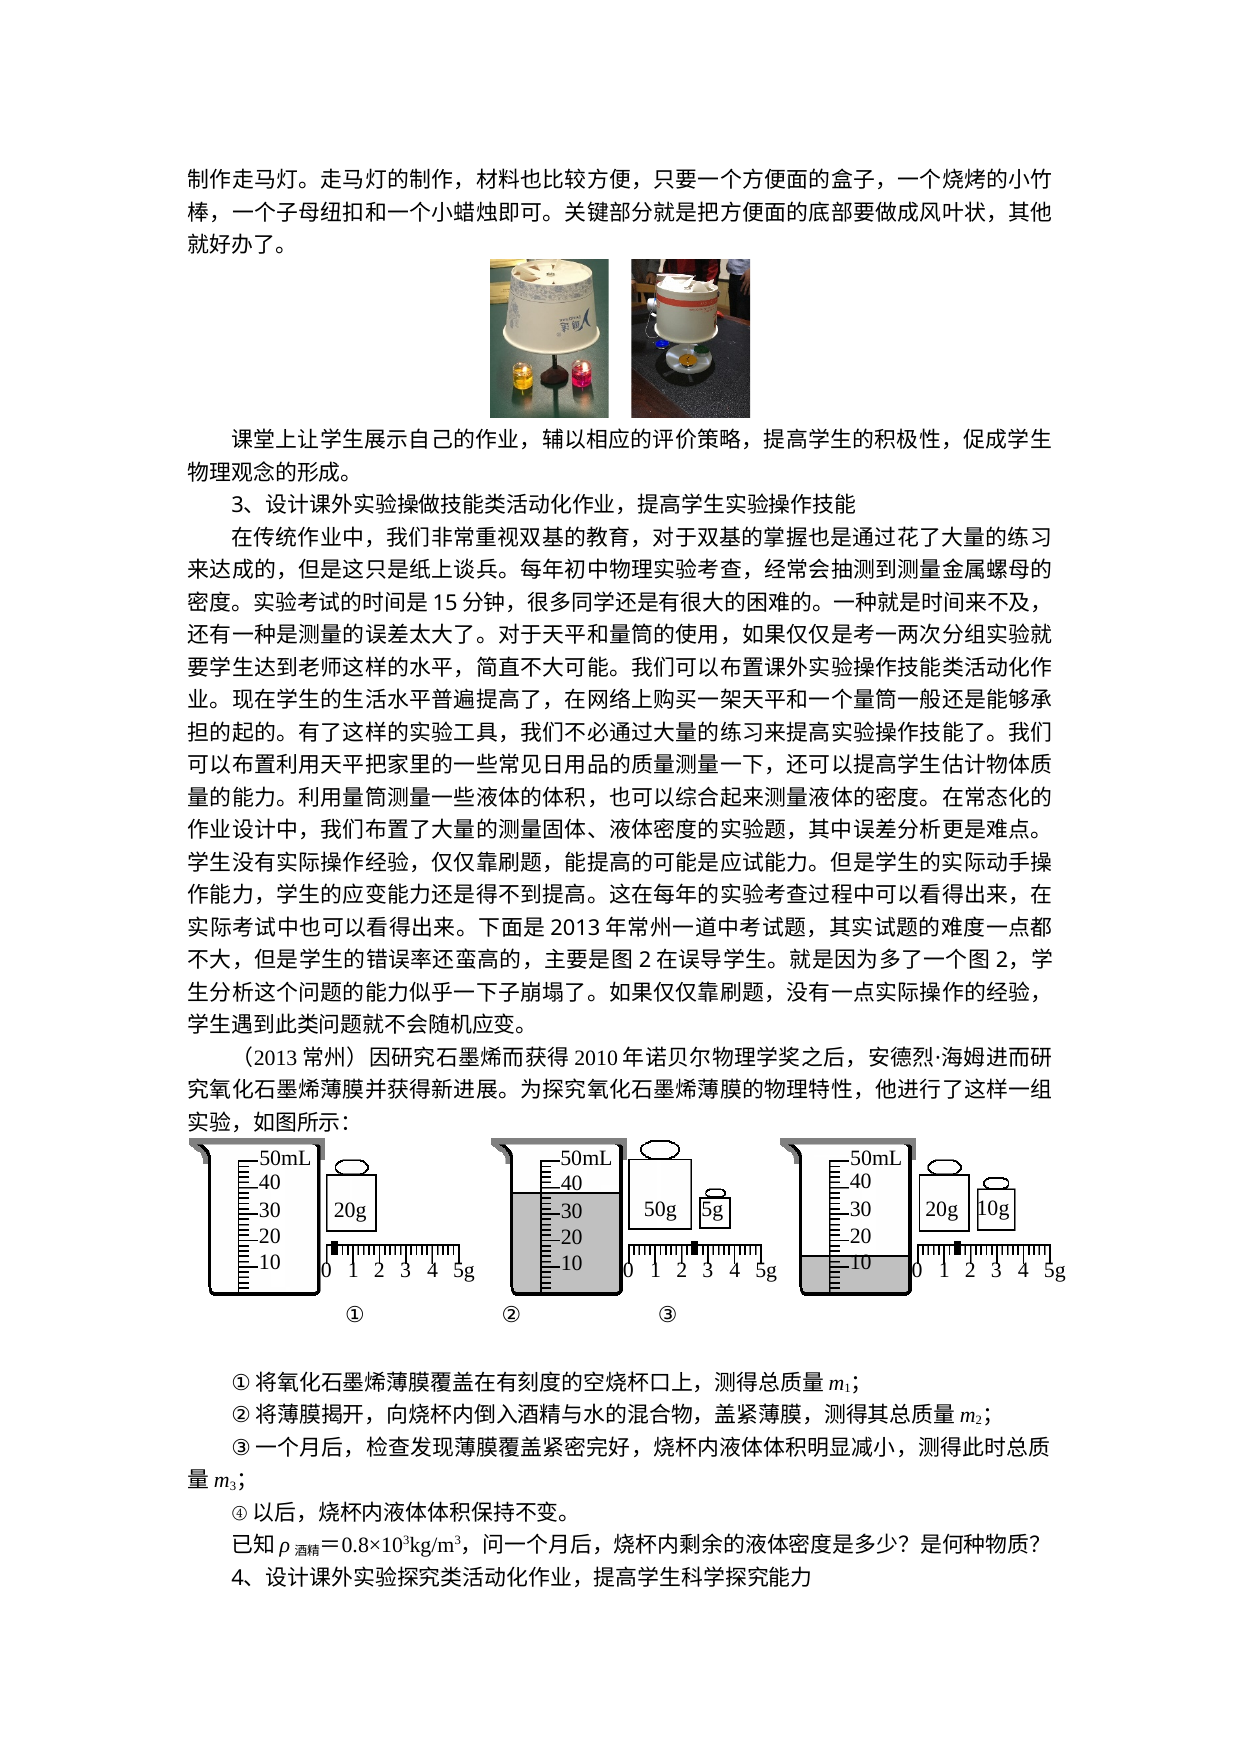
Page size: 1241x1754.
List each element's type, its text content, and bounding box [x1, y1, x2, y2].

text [187, 162, 1053, 259]
text 3、设计课外实验操做技能类活动化作业，提高学生实验操作技能 [187, 487, 1053, 519]
picture [631, 259, 751, 418]
text ③一个月后，检查发现薄膜覆盖紧密完好，烧杯内液体体积明显减小，测得此时总质量m3； [187, 1429, 1053, 1494]
text ①将氧化石墨烯薄膜覆盖在有刻度的空烧杯口上，测得总质量m1； [187, 1364, 1053, 1397]
text 4、设计课外实验探究类活动化作业，提高学生科学探究能力 [187, 1559, 1053, 1592]
text 已知ρ酒精＝0.8×/m3，问一个月后，烧杯内剩余的液体密度是多少？是何种物质？ [187, 1527, 1053, 1559]
text 在传统作业中，我们非常重视双基的教育，对于双基的掌握也是通过花了大量的练习来达成的，但是这只是纸上谈兵。每年初中物理实验考查，经常会抽测到测量金属螺母的密度。实验考试的时间是15分钟，很多同学还是有很大的困难的。一种就是时间来不及，还有一种是测量的误差太大了。对于天平和量筒的使用，如果仅仅是考一两次分组实验就要学生达到老师这样的水平，简直不大可能。我们可以布置课外实验操作技能类活动化作业。现在学生的生活水平普遍提高了，在网络上购买一架天平和一个量筒一般还是能够承担的起的。有了这样的实验工具，我们不必通过大量的练习来提高实验操作技能了。我们可以布置利用天平把家里的一些常见日用品的质量测量一下，还可以提高学生估计物体质量的能力。利用量筒测量一些液体的体积，也可以综合起来测量液体的密度。在常态化的作业设计中，我们布置了大量的测量固体、液体密度的实验题，其中误差分析更是难点。学生没有实际操作经验，仅仅靠刷题，能提高的可能是应试能力。但是学生的实际动手操作能力，学生的应变能力还是得不到提高。这在每年的实验考查过程中可以看得出来，在实际考试中也可以看得出来。下面是2013年常州一道中考试题，其实试题的难度一点都不大，但是学生的错误率还蛮高的，主要是图2在误导学生。就是因为多了一个图2，学生分析这个问题的能力似乎一下子崩塌了。如果仅仅靠刷题，没有一点实际操作的经验，学生遇到此类问题就不会随机应变。 [187, 519, 1053, 1039]
text ④以后，烧杯内液体体积保持不变。 [187, 1494, 1053, 1527]
text ②将薄膜揭开，向烧杯内倒入酒精与水的混合物，盖紧薄膜，测得其总质量m2； [187, 1397, 1053, 1429]
text （2013常州）因研究石墨烯而获得2010年诺贝尔物理学奖之后，安德烈·海姆进而研究氧化石墨烯薄膜并获得新进展。为探究氧化石墨烯薄膜的物理特性，他进行了这样一组实验，如图所示： [187, 1039, 1053, 1137]
picture [490, 259, 609, 418]
picture [187, 1137, 1053, 1299]
text 课堂上让学生展示自己的作业，辅以相应的评价策略，提高学生的积极性，促成学生物理观念的形成。 [187, 422, 1053, 487]
